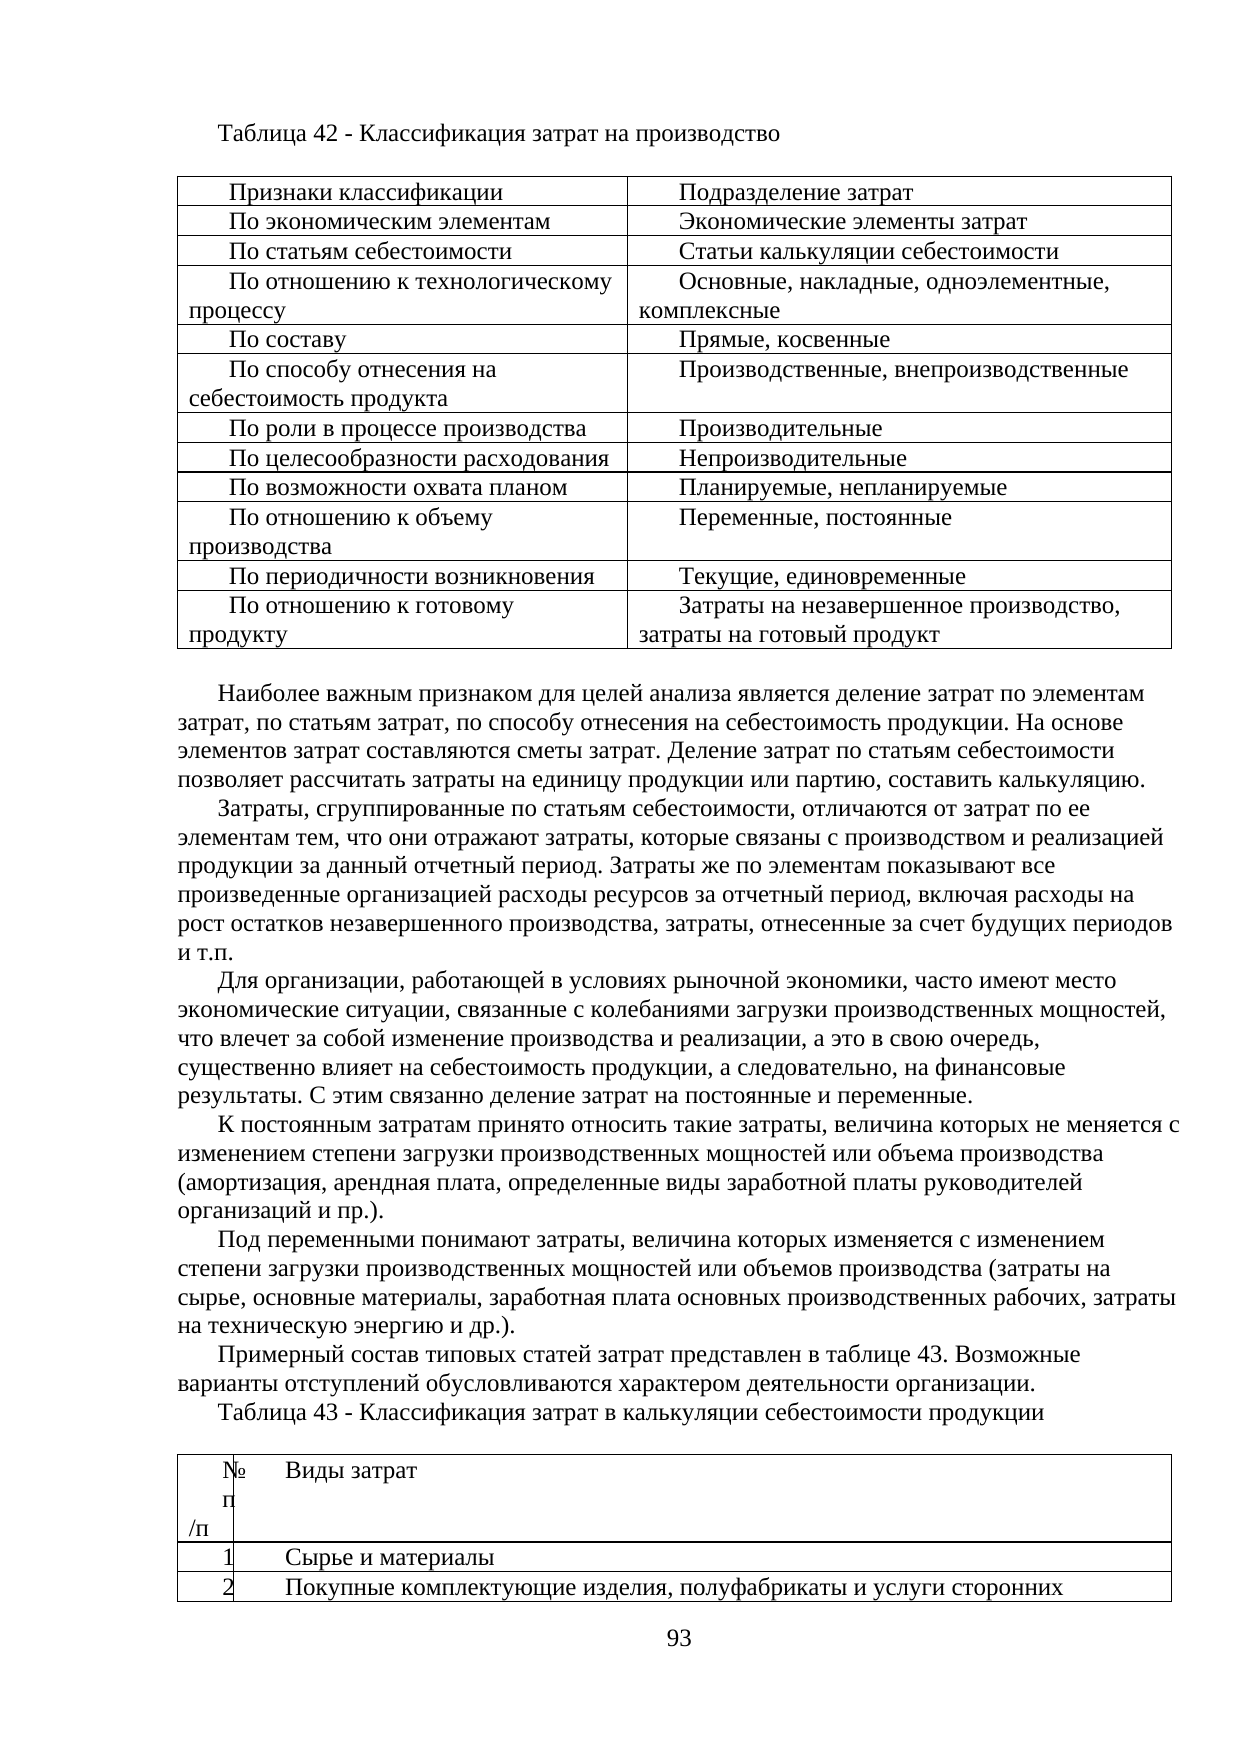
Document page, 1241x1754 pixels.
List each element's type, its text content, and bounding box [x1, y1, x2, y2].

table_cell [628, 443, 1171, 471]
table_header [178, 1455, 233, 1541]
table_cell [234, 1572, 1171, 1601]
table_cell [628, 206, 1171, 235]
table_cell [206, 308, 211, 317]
text Наиболее важным признаком для целей анализа является деление затрат по элементам затрат, по статьям затрат, по способу отнесения на себестоимость продукции. На основе элементов затрат составляются сметы затрат. Деление затрат по статьям себестоимости позволяет рассчитать затраты на единицу продукции или партию, составить калькуляцию. [177, 678, 1181, 793]
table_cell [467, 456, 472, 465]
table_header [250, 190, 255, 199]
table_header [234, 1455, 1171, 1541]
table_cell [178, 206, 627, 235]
text Под переменными понимают затраты, величина которых изменяется с изменением степени загрузки производственных мощностей или объемов производства (затраты на сырье, основные материалы, заработная плата основных производственных рабочих, затраты на техническую энергию и др.). [177, 1224, 1181, 1339]
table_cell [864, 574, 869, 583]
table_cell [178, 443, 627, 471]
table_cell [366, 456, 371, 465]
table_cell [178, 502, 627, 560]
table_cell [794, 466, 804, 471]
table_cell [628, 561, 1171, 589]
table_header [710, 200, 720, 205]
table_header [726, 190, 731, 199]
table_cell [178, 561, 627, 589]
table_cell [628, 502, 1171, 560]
text Для организации, работающей в условиях рыночной экономики, часто имеют место экономические ситуации, связанные с колебаниями загрузки производственных мощностей, что влечет за собой изменение производства и реализации, а это в свою очередь, существенно влияет на себестоимость продукции, а следовательно, на финансовые результаты. С этим связанно деление затрат на постоянные и переменные. [177, 965, 1181, 1109]
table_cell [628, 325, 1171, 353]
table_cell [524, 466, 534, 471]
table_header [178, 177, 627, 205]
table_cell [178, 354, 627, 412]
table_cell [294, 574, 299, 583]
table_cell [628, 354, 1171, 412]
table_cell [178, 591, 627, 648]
text Примерный состав типовых статей затрат представлен в таблице 43. Возможные варианты отступлений обусловливаются характером деятельности организации. [177, 1339, 1181, 1397]
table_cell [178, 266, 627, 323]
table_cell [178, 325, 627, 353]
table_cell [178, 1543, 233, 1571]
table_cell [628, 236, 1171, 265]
text Таблица 43 - Классификация затрат в калькуляции себестоимости продукции [177, 1397, 1181, 1425]
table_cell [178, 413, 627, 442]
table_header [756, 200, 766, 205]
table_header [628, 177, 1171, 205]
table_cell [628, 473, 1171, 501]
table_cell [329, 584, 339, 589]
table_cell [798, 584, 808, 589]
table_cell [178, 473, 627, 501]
text Затраты, сгруппированные по статьям себестоимости, отличаются от затрат по ее элементам тем, что они отражают затраты, которые связаны с производством и реализацией продукции за данный отчетный период. Затраты же по элементам показывают все произведенные организацией расходы ресурсов за отчетный период, включая расходы на рост остатков незавершенного производства, затраты, отнесенные за счет будущих периодов и т.п. [177, 793, 1181, 965]
text Таблица 42 - Классификация затрат на производство [177, 118, 1181, 147]
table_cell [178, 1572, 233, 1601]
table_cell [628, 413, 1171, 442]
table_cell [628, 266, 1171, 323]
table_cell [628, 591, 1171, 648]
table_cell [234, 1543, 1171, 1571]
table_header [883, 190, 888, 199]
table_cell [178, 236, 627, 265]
text К постоянным затратам принято относить такие затраты, величина которых не меняется с изменением степени загрузки производственных мощностей или объема производства (амортизация, арендная плата, определенные виды заработной платы руководителей организаций и пр.). [177, 1109, 1181, 1224]
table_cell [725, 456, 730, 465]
